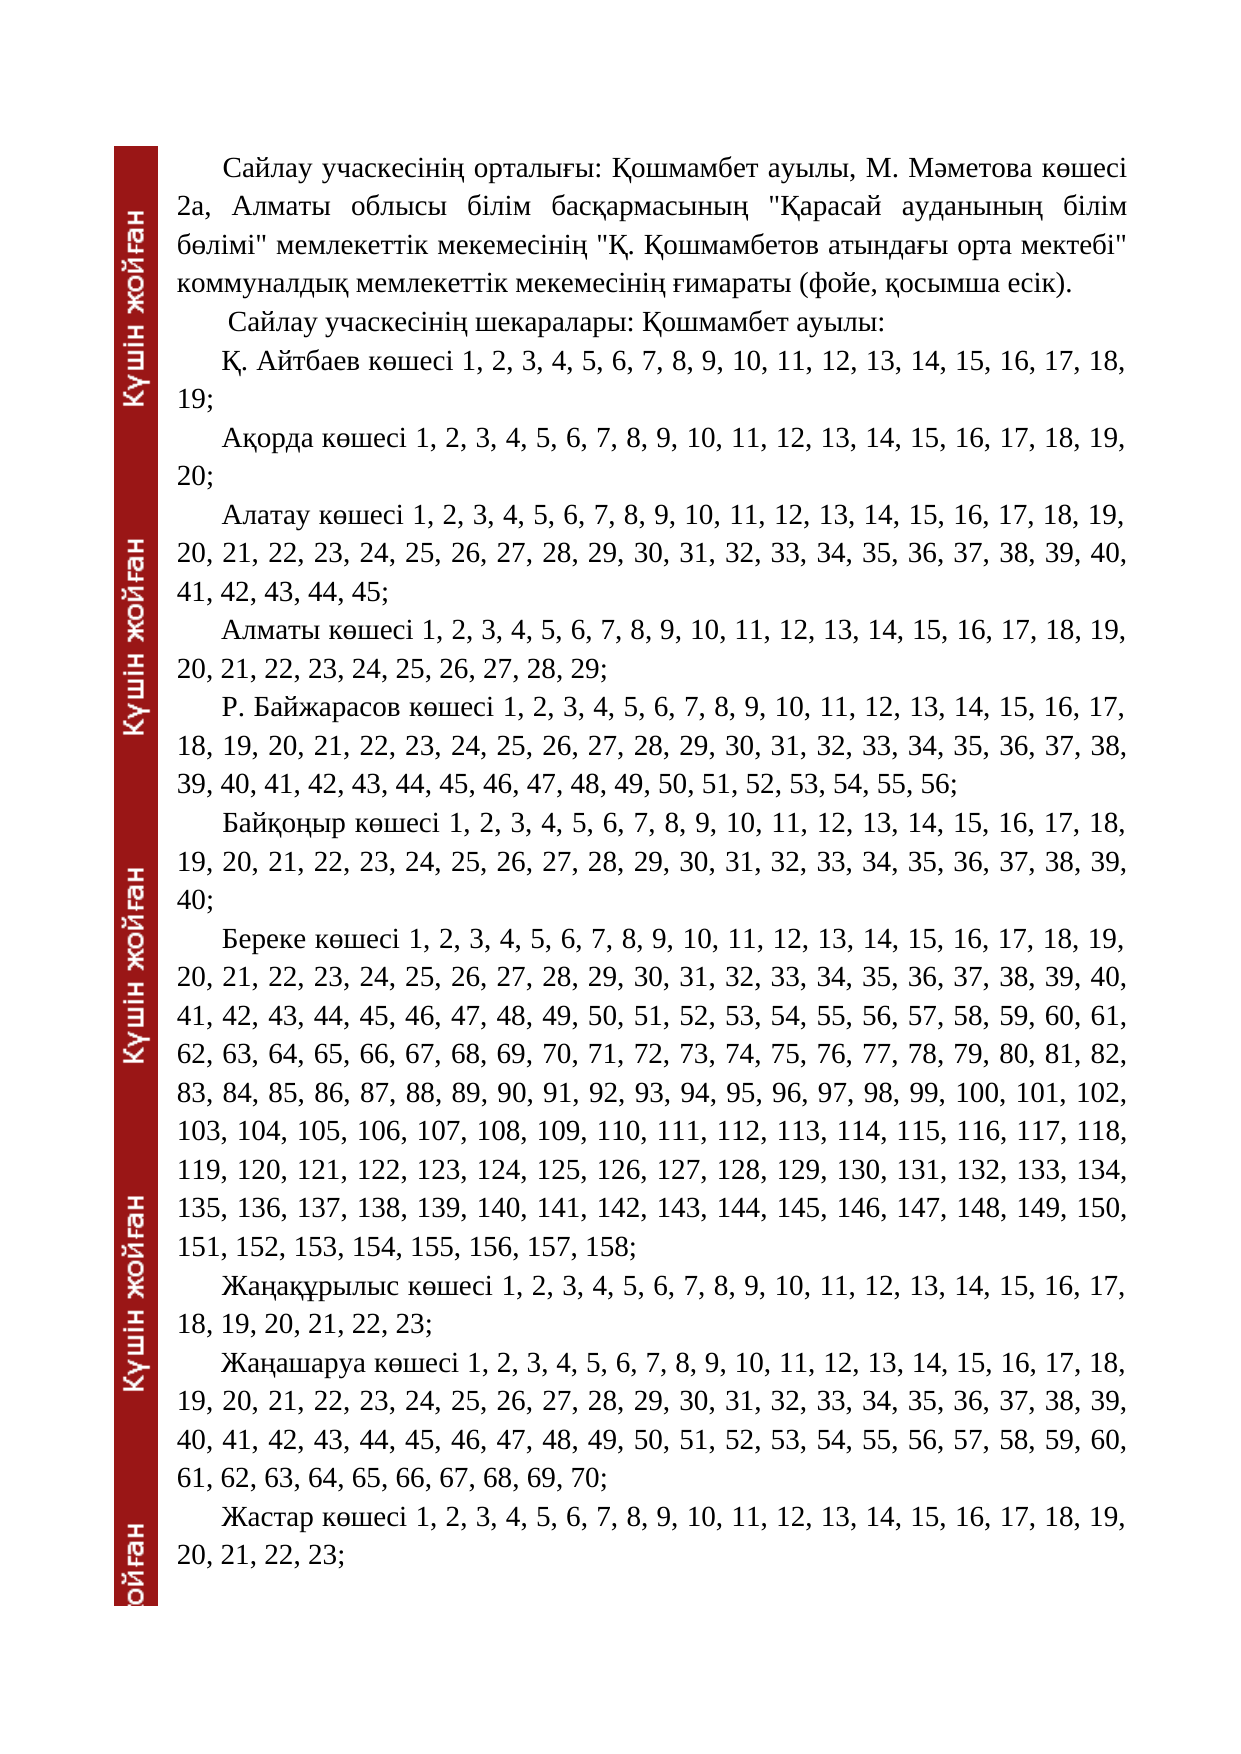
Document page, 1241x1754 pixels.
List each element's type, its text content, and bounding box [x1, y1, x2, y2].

picture [114, 800, 158, 805]
picture [114, 338, 158, 343]
text Қ. Айтбаев көшесі 1, 2, 3, 4, 5, 6, 7, 8, 9, 10, 11, 12, 13, 14, 15, 16, 17, 18, 19; [112, 343, 1128, 415]
text Р. Байжарасов көшесі 1, 2, 3, 4, 5, 6, 7, 8, 9, 10, 11, 12, 13, 14, 15, 16, 17, 18, 19, 20, 21, 22, 23, 24, 25, 26, 27, 28, 29, 30, 31, 32, 33, 34, 35, 36, 37, 38, 39, 40, 41, 42, 43, 44, 45, 46, 47, 48, 49, 50, 51, 52, 53, 54, 55, 56; [112, 689, 1128, 800]
picture [114, 1263, 158, 1268]
text Алматы көшесі 1, 2, 3, 4, 5, 6, 7, 8, 9, 10, 11, 12, 13, 14, 15, 16, 17, 18, 19, 20, 21, 22, 23, 24, 25, 26, 27, 28, 29; [112, 612, 1128, 684]
picture [114, 684, 158, 689]
text Жаңақұрылыс көшесі 1, 2, 3, 4, 5, 6, 7, 8, 9, 10, 11, 12, 13, 14, 15, 16, 17, 18, 19, 20, 21, 22, 23; [112, 1268, 1128, 1340]
picture [114, 916, 158, 921]
picture [114, 607, 158, 612]
text Береке көшесі 1, 2, 3, 4, 5, 6, 7, 8, 9, 10, 11, 12, 13, 14, 15, 16, 17, 18, 19, 20, 21, 22, 23, 24, 25, 26, 27, 28, 29, 30, 31, 32, 33, 34, 35, 36, 37, 38, 39, 40, 41, 42, 43, 44, 45, 46, 47, 48, 49, 50, 51, 52, 53, 54, 55, 56, 57, 58, 59, 60, 61, 62, 63, 64, 65, 66, 67, 68, 69, 70, 71, 72, 73, 74, 75, 76, 77, 78, 79, 80, 81, 82, 83, 84, 85, 86, 87, 88, 89, 90, 91, 92, 93, 94, 95, 96, 97, 98, 99, 100, 101, 102, 103, 104, 105, 106, 107, 108, 109, 110, 111, 112, 113, 114, 115, 116, 117, 118, 119, 120, 121, 122, 123, 124, 125, 126, 127, 128, 129, 130, 131, 132, 133, 134, 135, 136, 137, 138, 139, 140, 141, 142, 143, 144, 145, 146, 147, 148, 149, 150, 151, 152, 153, 154, 155, 156, 157, 158; [112, 921, 1128, 1263]
picture [114, 415, 158, 420]
text Сайлау учаскесінің орталығы: Қошмамбет ауылы, М. Мәметова көшесі 2а, Алматы облысы білім басқармасының "Қарасай ауданының білім бөлімі" мемлекеттік мекемесінің "Қ. Қошмамбетов атындағы орта мектебі" коммуналдық мемлекеттік мекемесінің ғимараты (фойе, қосымша есік). [112, 150, 1128, 299]
picture [114, 1340, 158, 1345]
text Алатау көшесі 1, 2, 3, 4, 5, 6, 7, 8, 9, 10, 11, 12, 13, 14, 15, 16, 17, 18, 19, 20, 21, 22, 23, 24, 25, 26, 27, 28, 29, 30, 31, 32, 33, 34, 35, 36, 37, 38, 39, 40, 41, 42, 43, 44, 45; [112, 497, 1128, 607]
text Жастар көшесі 1, 2, 3, 4, 5, 6, 7, 8, 9, 10, 11, 12, 13, 14, 15, 16, 17, 18, 19, 20, 21, 22, 23; [112, 1499, 1128, 1571]
picture [114, 1571, 158, 1606]
picture [114, 146, 158, 150]
text Сайлау учаскесінің шекаралары: Қошмамбет ауылы: [112, 304, 1128, 338]
text Жаңашаруа көшесі 1, 2, 3, 4, 5, 6, 7, 8, 9, 10, 11, 12, 13, 14, 15, 16, 17, 18, 19, 20, 21, 22, 23, 24, 25, 26, 27, 28, 29, 30, 31, 32, 33, 34, 35, 36, 37, 38, 39, 40, 41, 42, 43, 44, 45, 46, 47, 48, 49, 50, 51, 52, 53, 54, 55, 56, 57, 58, 59, 60, 61, 62, 63, 64, 65, 66, 67, 68, 69, 70; [112, 1345, 1128, 1494]
picture [114, 1494, 158, 1499]
picture [114, 492, 158, 497]
text Ақорда көшесі 1, 2, 3, 4, 5, 6, 7, 8, 9, 10, 11, 12, 13, 14, 15, 16, 17, 18, 19, 20; [112, 420, 1128, 492]
picture [114, 299, 158, 304]
text Байқоңыр көшесі 1, 2, 3, 4, 5, 6, 7, 8, 9, 10, 11, 12, 13, 14, 15, 16, 17, 18, 19, 20, 21, 22, 23, 24, 25, 26, 27, 28, 29, 30, 31, 32, 33, 34, 35, 36, 37, 38, 39, 40; [112, 805, 1128, 916]
